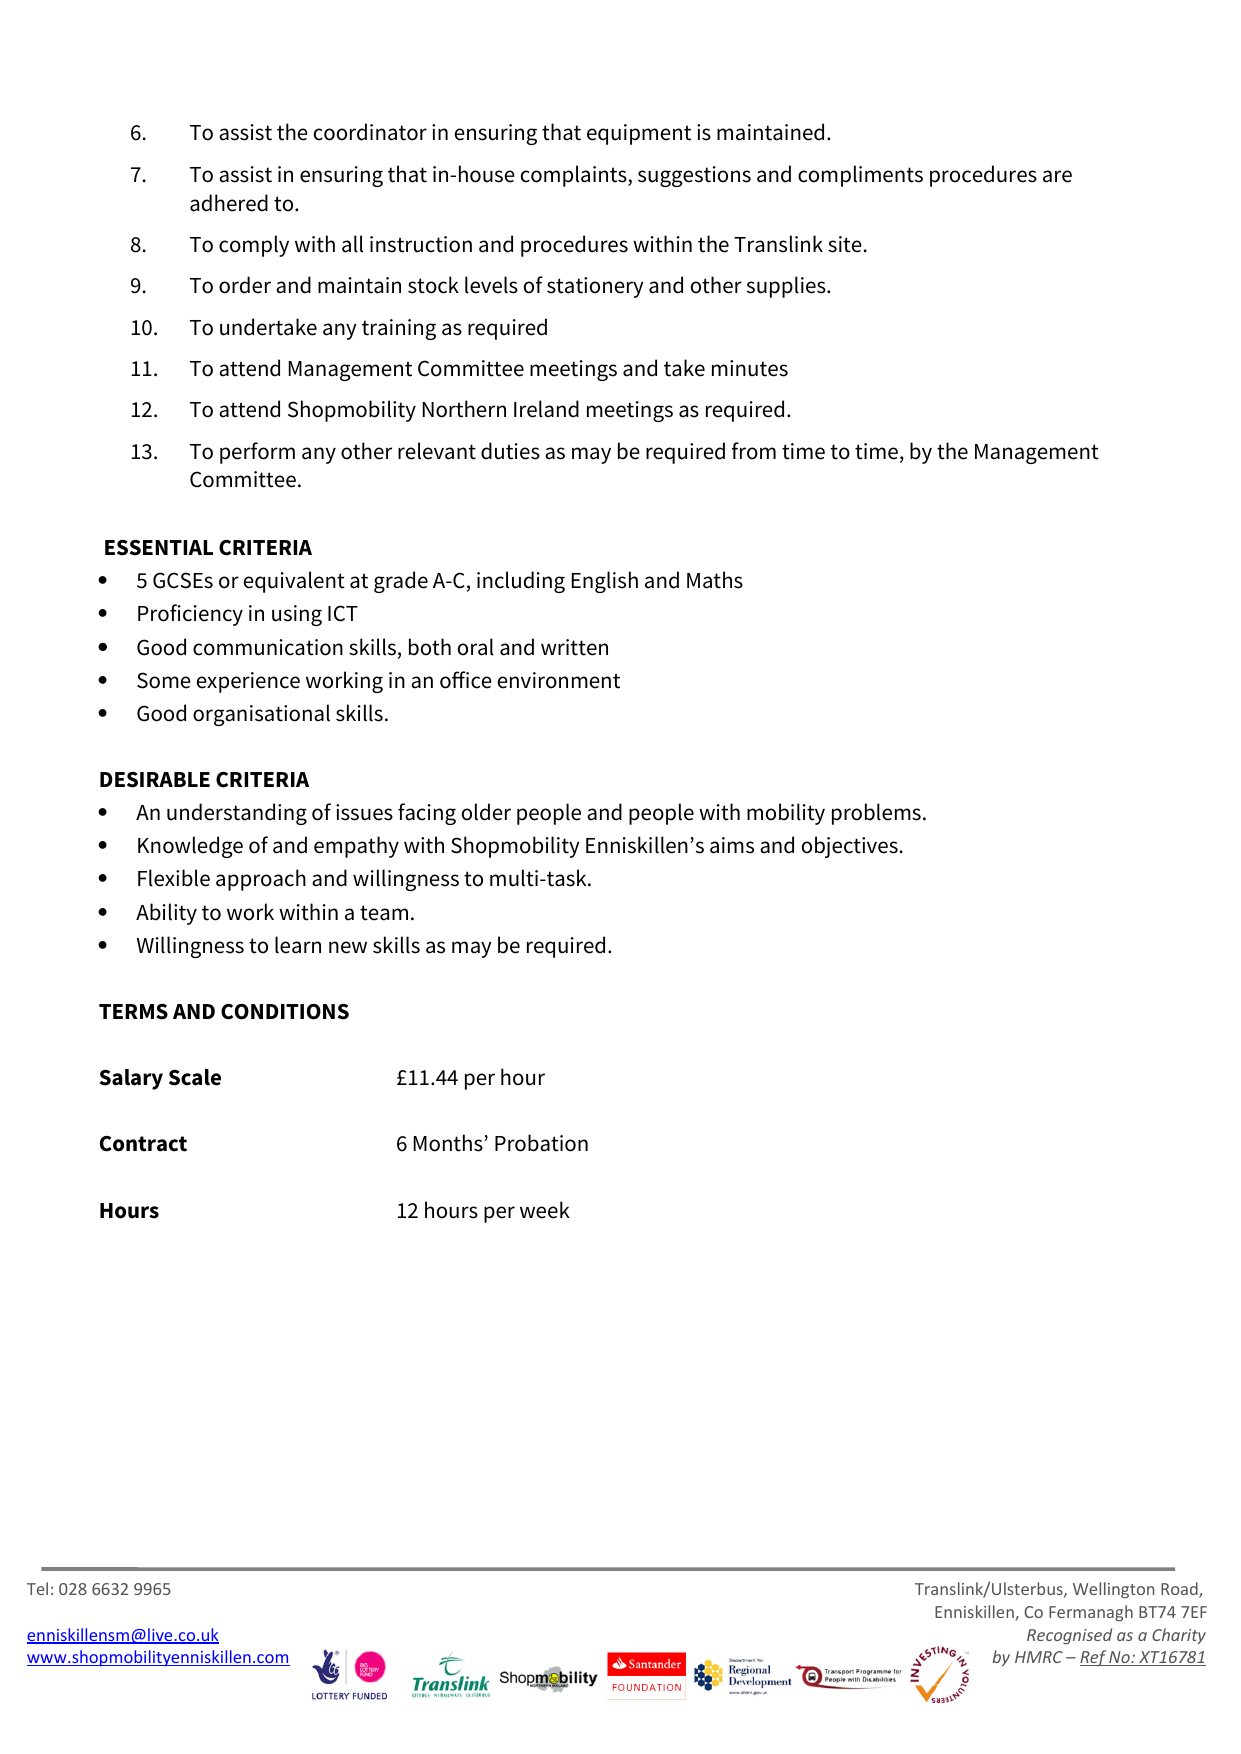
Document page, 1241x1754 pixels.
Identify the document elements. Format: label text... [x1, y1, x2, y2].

list Ability to work within a team. [99, 897, 1151, 926]
list To attend Shopmobility Northern Ireland meetings as required. [130, 395, 1151, 424]
list Knowledge of and empathy with Shopmobility Enniskillen’s aims and objectives. [99, 831, 1151, 860]
list To assist the coordinator in ensuring that equipment is maintained. [130, 118, 1151, 147]
text Contract 6 Months’ Probation [99, 1129, 1151, 1158]
list To assist in ensuring that in-house complaints, suggestions and compliments procedures are adhered to. [130, 159, 1151, 217]
text Salary Scale £11.44 per hour [99, 1063, 1151, 1092]
list Proficiency in using ICT [99, 599, 1151, 628]
text DESIRABLE CRITERIA [99, 765, 1151, 794]
list Flexible approach and willingness to multi-task. [99, 864, 1151, 893]
list Good organisational skills. [99, 699, 1151, 727]
list To order and maintain stock levels of stationery and other supplies. [130, 271, 1151, 300]
text Hours 12 hours per week [99, 1196, 1151, 1224]
list Good communication skills, both oral and written [99, 632, 1151, 661]
text ESSENTIAL CRITERIA [99, 533, 1151, 562]
list An understanding of issues facing older people and people with mobility problems. [99, 798, 1151, 827]
list To undertake any training as required [130, 312, 1151, 341]
list To attend Management Committee meetings and take minutes [130, 354, 1151, 383]
list 5 GCSEs or equivalent at grade A-C, including English and Maths [99, 566, 1151, 595]
list To perform any other relevant duties as may be required from time to time, by the Management Committee. [130, 436, 1151, 494]
text TERMS AND CONDITIONS [41, 997, 1151, 1026]
list Some experience working in an office environment [99, 666, 1151, 694]
list Willingness to learn new skills as may be required. [99, 931, 1151, 959]
picture [297, 1623, 984, 1729]
list To comply with all instruction and procedures within the Translink site. [130, 230, 1151, 258]
